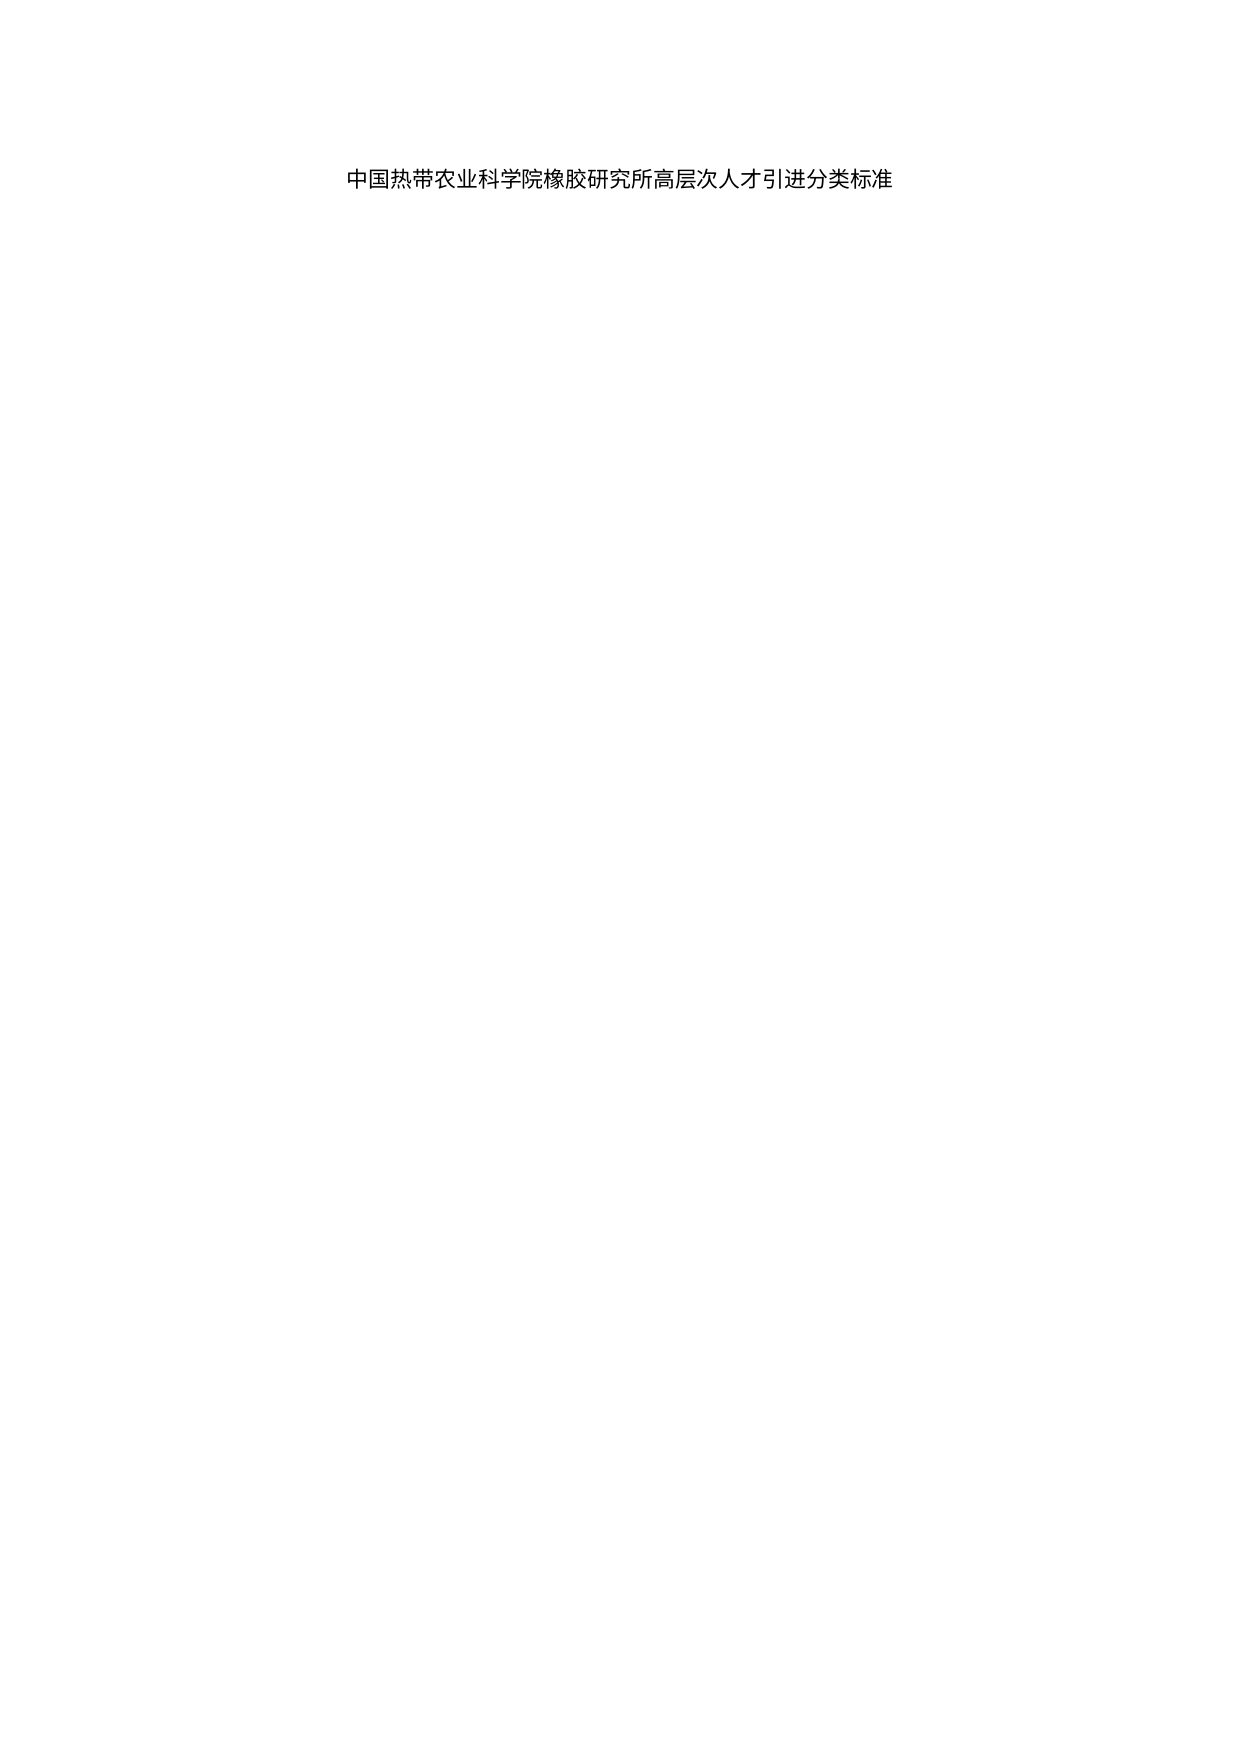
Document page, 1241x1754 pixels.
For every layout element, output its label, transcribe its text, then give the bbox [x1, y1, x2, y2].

text 中国热带农业科学院橡胶研究所高层次人才引进分类标准 [187, 162, 1053, 194]
